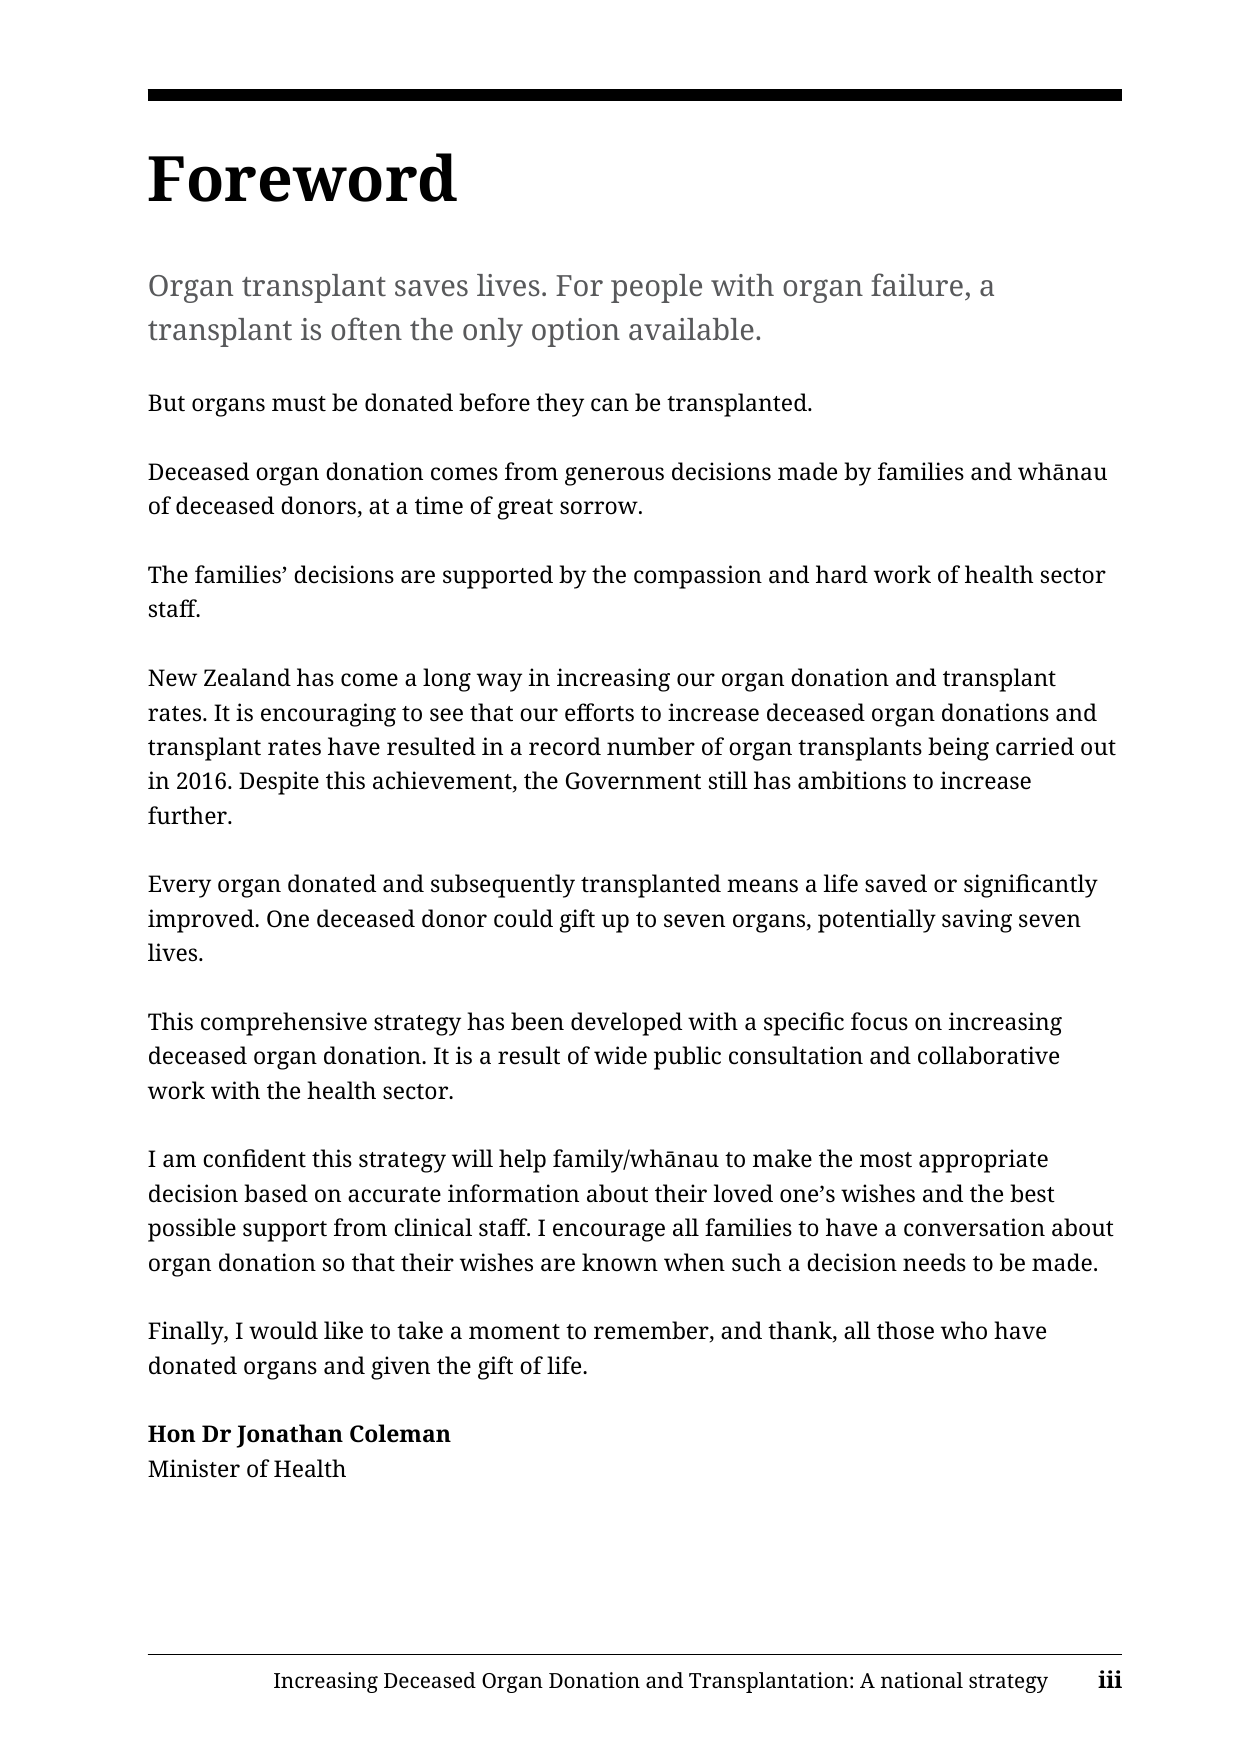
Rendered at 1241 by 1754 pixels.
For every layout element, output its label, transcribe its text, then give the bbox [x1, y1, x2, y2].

text But organs must be donated before they can be transplanted. [148, 387, 1122, 418]
text Finally, I would like to take a moment to remember, and thank, all those who have donated organs and given the gift of life. [148, 1315, 1122, 1381]
text Hon Dr Jonathan Coleman [148, 1418, 1122, 1450]
text Minister of Health [148, 1453, 1122, 1484]
text The families’ decisions are supported by the compassion and hard work of health sector staff. [148, 559, 1122, 625]
text New Zealand has come a long way in increasing our organ donation and transplant rates. It is encouraging to see that our efforts to increase deceased organ donations and transplant rates have resulted in a record number of organ transplants being carried out in 2016. Despite this achievement, the Government still has ambitions to increase further. [148, 662, 1122, 831]
text I am confident this strategy will help family/whānau to make the most appropriate decision based on accurate information about their loved one’s wishes and the best possible support from clinical staff. I encourage all families to have a conversation about organ donation so that their wishes are known when such a decision needs to be made. [148, 1143, 1122, 1278]
subtitle Foreword [148, 101, 1122, 219]
text Every organ donated and subsequently transplanted means a life saved or significantly improved. One deceased donor could gift up to seven organs, potentially saving seven lives. [148, 868, 1122, 968]
text Organ transplant saves lives. For people with organ failure, a transplant is often the only option available. [148, 266, 1122, 349]
text This comprehensive strategy has been developed with a specific focus on increasing deceased organ donation. It is a result of wide public consultation and collaborative work with the health sector. [148, 1006, 1122, 1106]
text Deceased organ donation comes from generous decisions made by families and whānau of deceased donors, at a time of great sorrow. [148, 456, 1122, 522]
